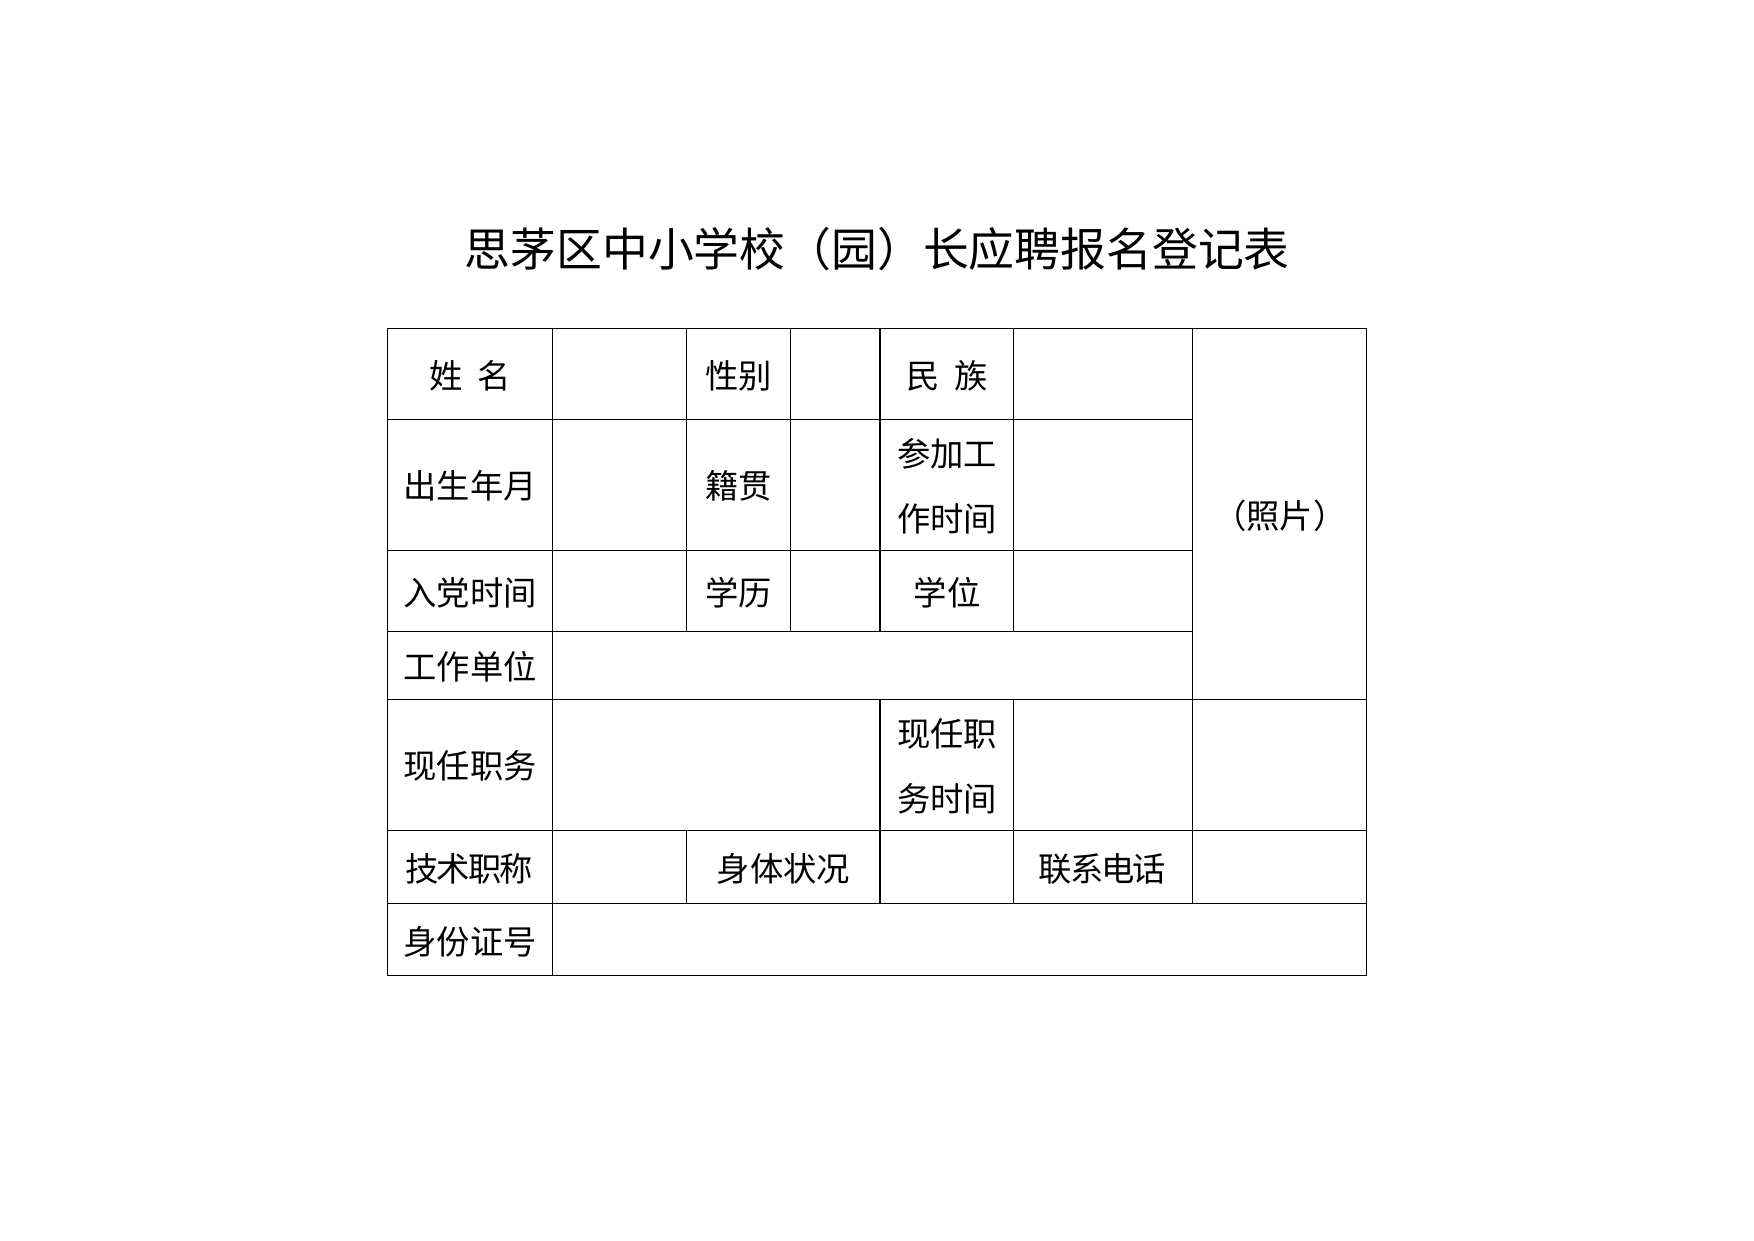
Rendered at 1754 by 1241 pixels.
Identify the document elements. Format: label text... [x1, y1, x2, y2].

table_header [1014, 329, 1192, 418]
table_cell 现任职务时间 [881, 700, 1013, 829]
table_cell [1014, 700, 1192, 829]
table_header （照片） [1193, 329, 1366, 698]
table_cell 身份证号 [388, 904, 552, 975]
table_cell [881, 831, 1013, 903]
table_cell [1193, 831, 1366, 903]
table_cell [553, 700, 879, 829]
table_cell 现任职务 [388, 700, 552, 829]
text 思茅区中小学校（园）长应聘报名登记表 [150, 198, 1604, 295]
table_cell 工作单位 [388, 632, 552, 698]
table_cell [553, 551, 686, 631]
table_header [791, 329, 879, 418]
table_cell [791, 420, 879, 549]
table_cell [791, 551, 879, 631]
table_cell [553, 632, 1192, 698]
table_cell [553, 904, 1366, 975]
table_cell 出生年月 [388, 420, 552, 549]
table_cell 技术职称 [388, 831, 552, 903]
table_cell [1193, 700, 1366, 829]
table_cell 学位 [881, 551, 1013, 631]
table_header 性别 [687, 329, 790, 418]
table_header [553, 329, 686, 418]
table_cell [1014, 551, 1192, 631]
table_cell [1014, 420, 1192, 549]
table_cell 联系电话 [1014, 831, 1192, 903]
table_cell 参加工作时间 [881, 420, 1013, 549]
table_cell 身体状况 [687, 831, 879, 903]
table_header 民 族 [881, 329, 1013, 418]
table_cell 学历 [687, 551, 790, 631]
table_cell 籍贯 [687, 420, 790, 549]
table_cell 入党时间 [388, 551, 552, 631]
table_header 姓 名 [388, 329, 552, 418]
table_cell [553, 420, 686, 549]
table_cell [553, 831, 686, 903]
